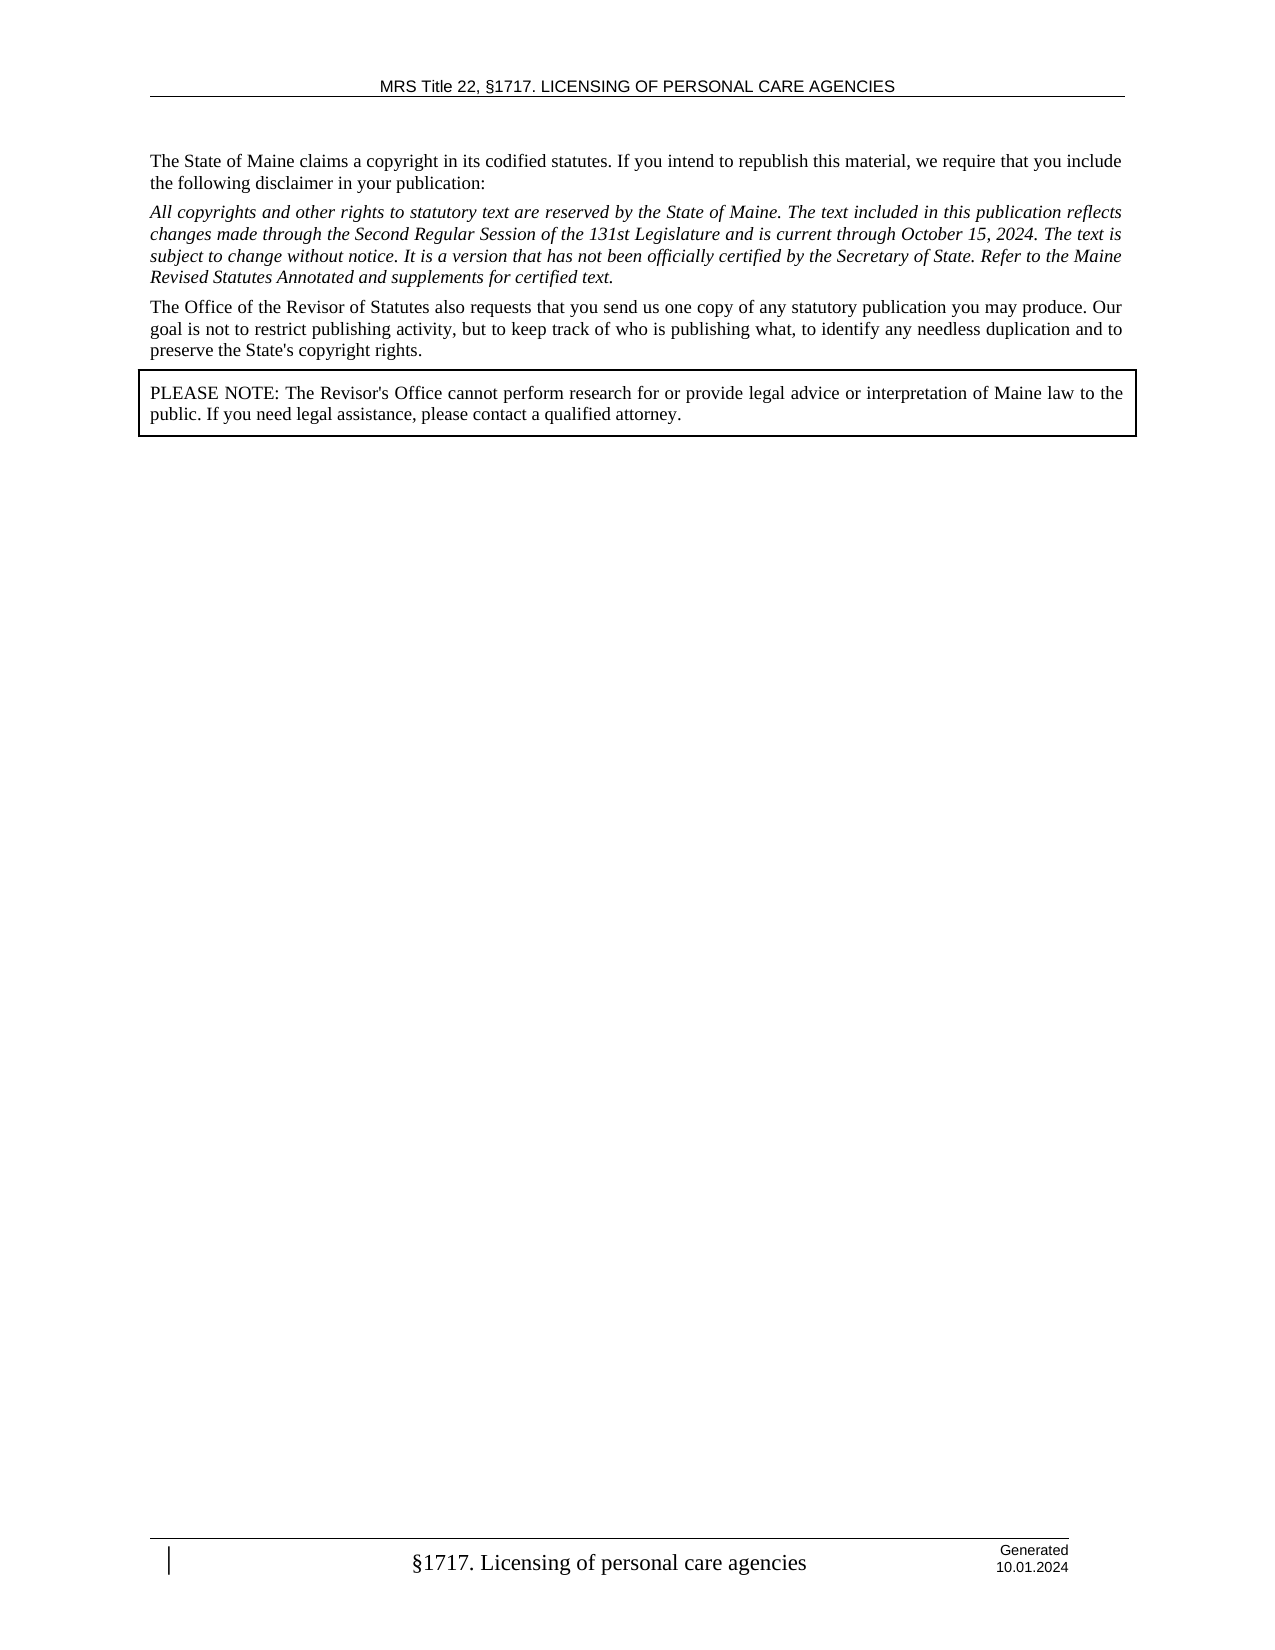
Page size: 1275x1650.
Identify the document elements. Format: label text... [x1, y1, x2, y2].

text The Office of the Revisor of Statutes also requests that you send us one copy of any statutory publication you may produce. Our goal is not to restrict publishing activity, but to keep track of who is publishing what, to identify any needless duplication and to preserve the State's copyright rights. [150, 296, 1125, 361]
text PLEASE NOTE: The Revisor's Office cannot perform research for or provide legal advice or interpretation of Maine law to the public. If you need legal assistance, please contact a qualified attorney. [140, 371, 1135, 435]
text All copyrights and other rights to statutory text are reserved by the State of Maine. The text included in this publication reflects changes made through the Second Regular Session of the 131st Legislature and is current through October 15, 2024 . The text is subject to change without notice. It is a version that has not been officially certified by the Secretary of State. Refer to the Maine Revised Statutes Annotated and supplements for certified text. [150, 201, 1125, 288]
text The State of Maine claims a copyright in its codified statutes. If you intend to republish this material, we require that you include the following disclaimer in your publication: [150, 150, 1125, 193]
